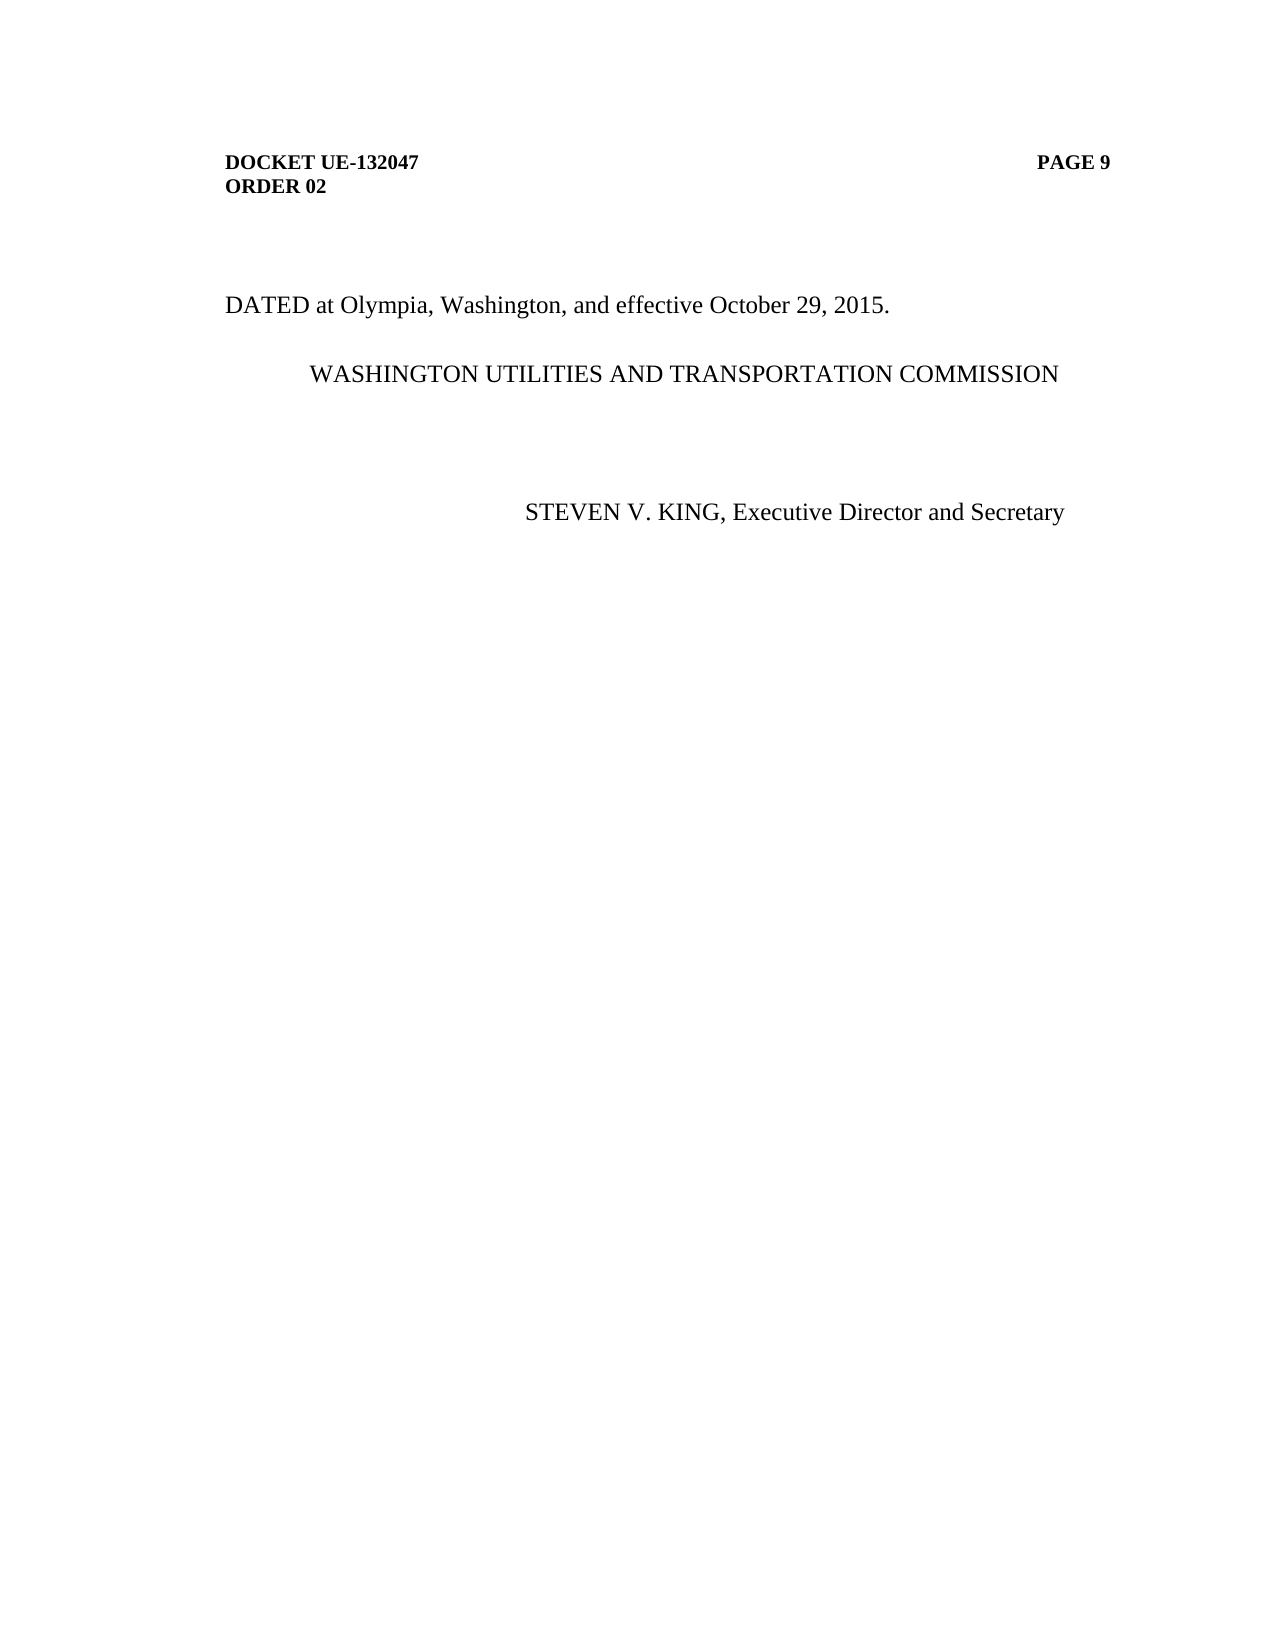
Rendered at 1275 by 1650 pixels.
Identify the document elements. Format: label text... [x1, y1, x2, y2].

text UTILITIES AND TRANSPORTATION COMMISSION [225, 359, 1144, 388]
text STEVEN V. KING, Executive Director and Secretary [450, 497, 1144, 526]
text DATED at Olympia, Washington, and effective October 29, 2015. [225, 290, 1144, 319]
